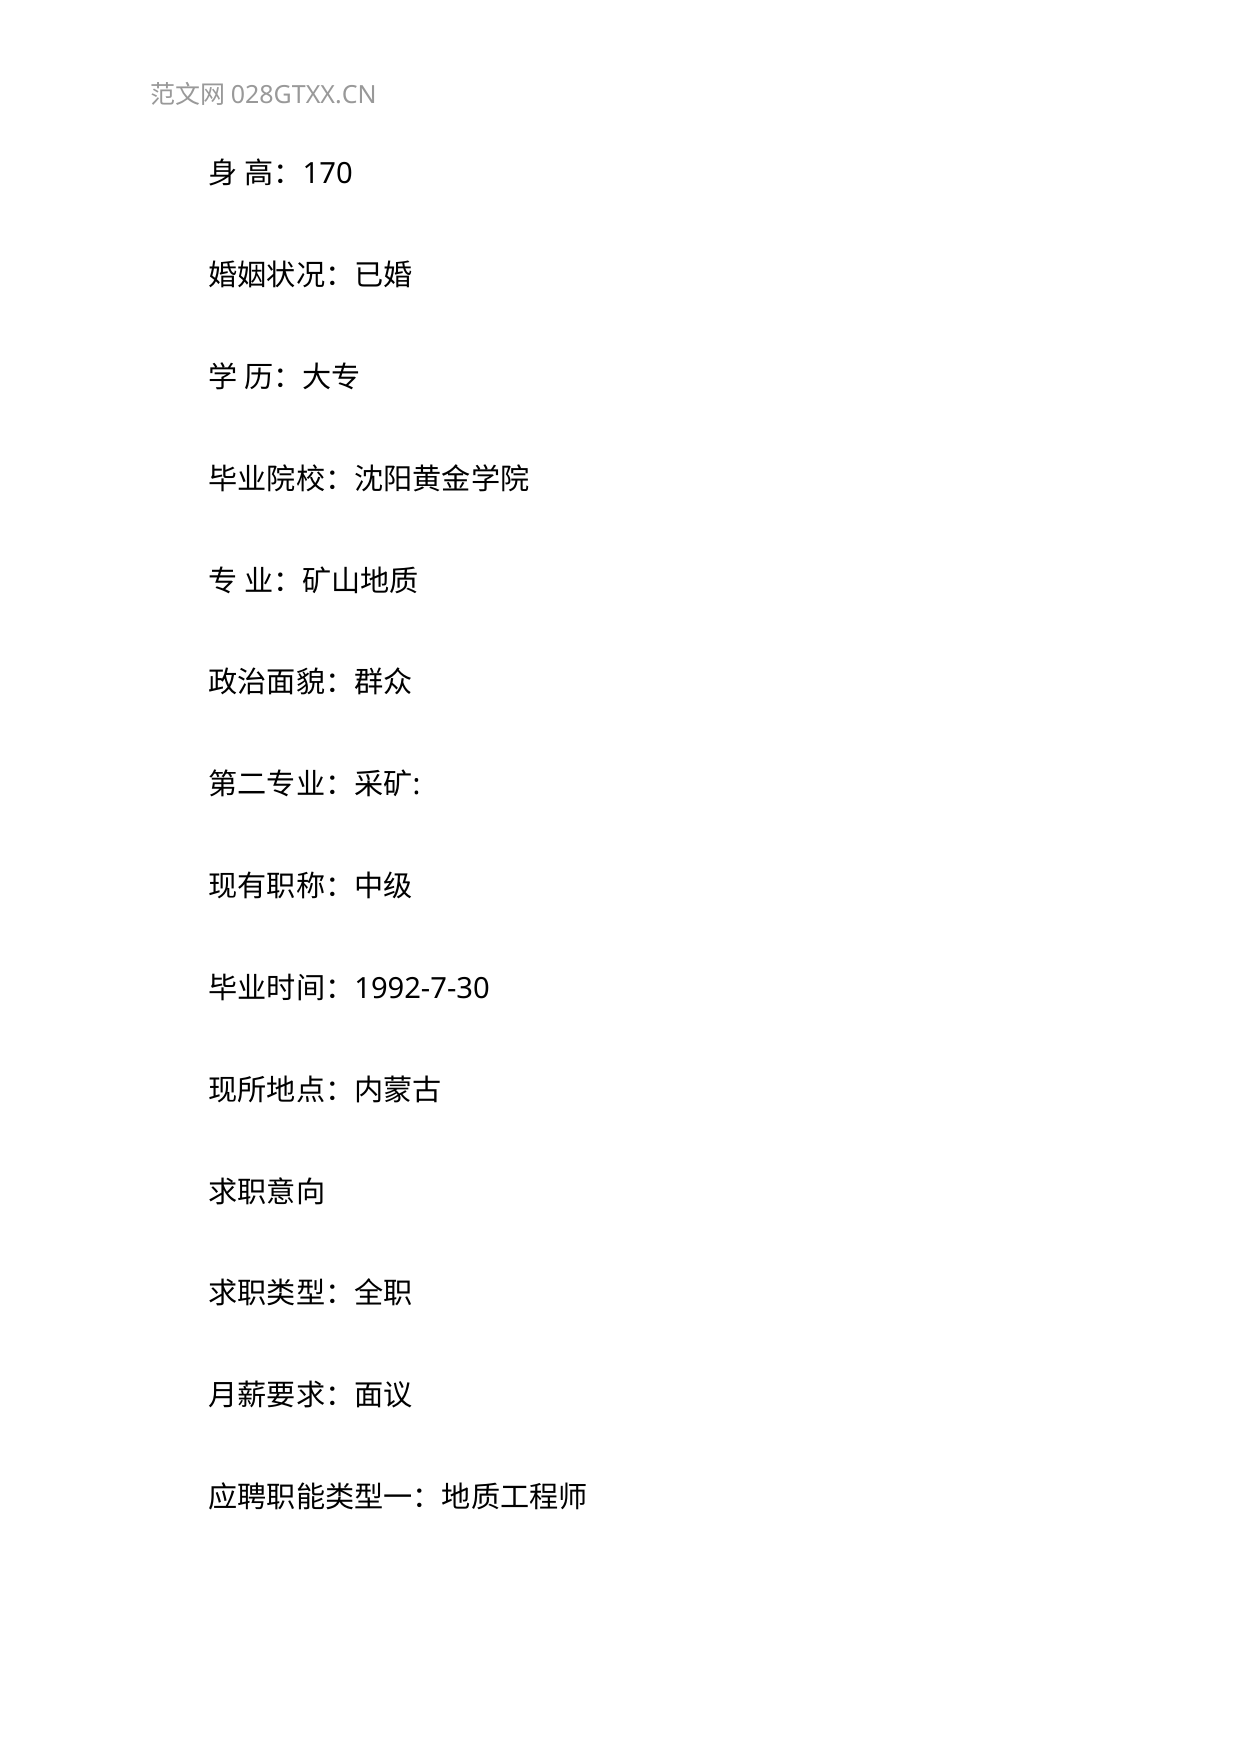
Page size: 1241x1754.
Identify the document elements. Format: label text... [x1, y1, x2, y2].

text 求职类型：全职 [150, 1270, 1090, 1312]
text 应聘职能类型一：地质工程师 [150, 1474, 1090, 1516]
text 现所地点：内蒙古 [150, 1067, 1090, 1109]
text 毕业院校：沈阳黄金学院 [150, 456, 1090, 498]
text 第二专业：采矿: [150, 761, 1090, 803]
text 学 历：大专 [150, 354, 1090, 396]
text 身 高：170 [150, 150, 1090, 192]
text 婚姻状况：已婚 [150, 252, 1090, 294]
text 月薪要求：面议 [150, 1372, 1090, 1414]
text 现有职称：中级 [150, 863, 1090, 905]
text 毕业时间：1992-7-30 [150, 964, 1090, 1007]
text 专 业：矿山地质 [150, 557, 1090, 599]
text 政治面貌：群众 [150, 659, 1090, 701]
text 求职意向 [150, 1168, 1090, 1211]
